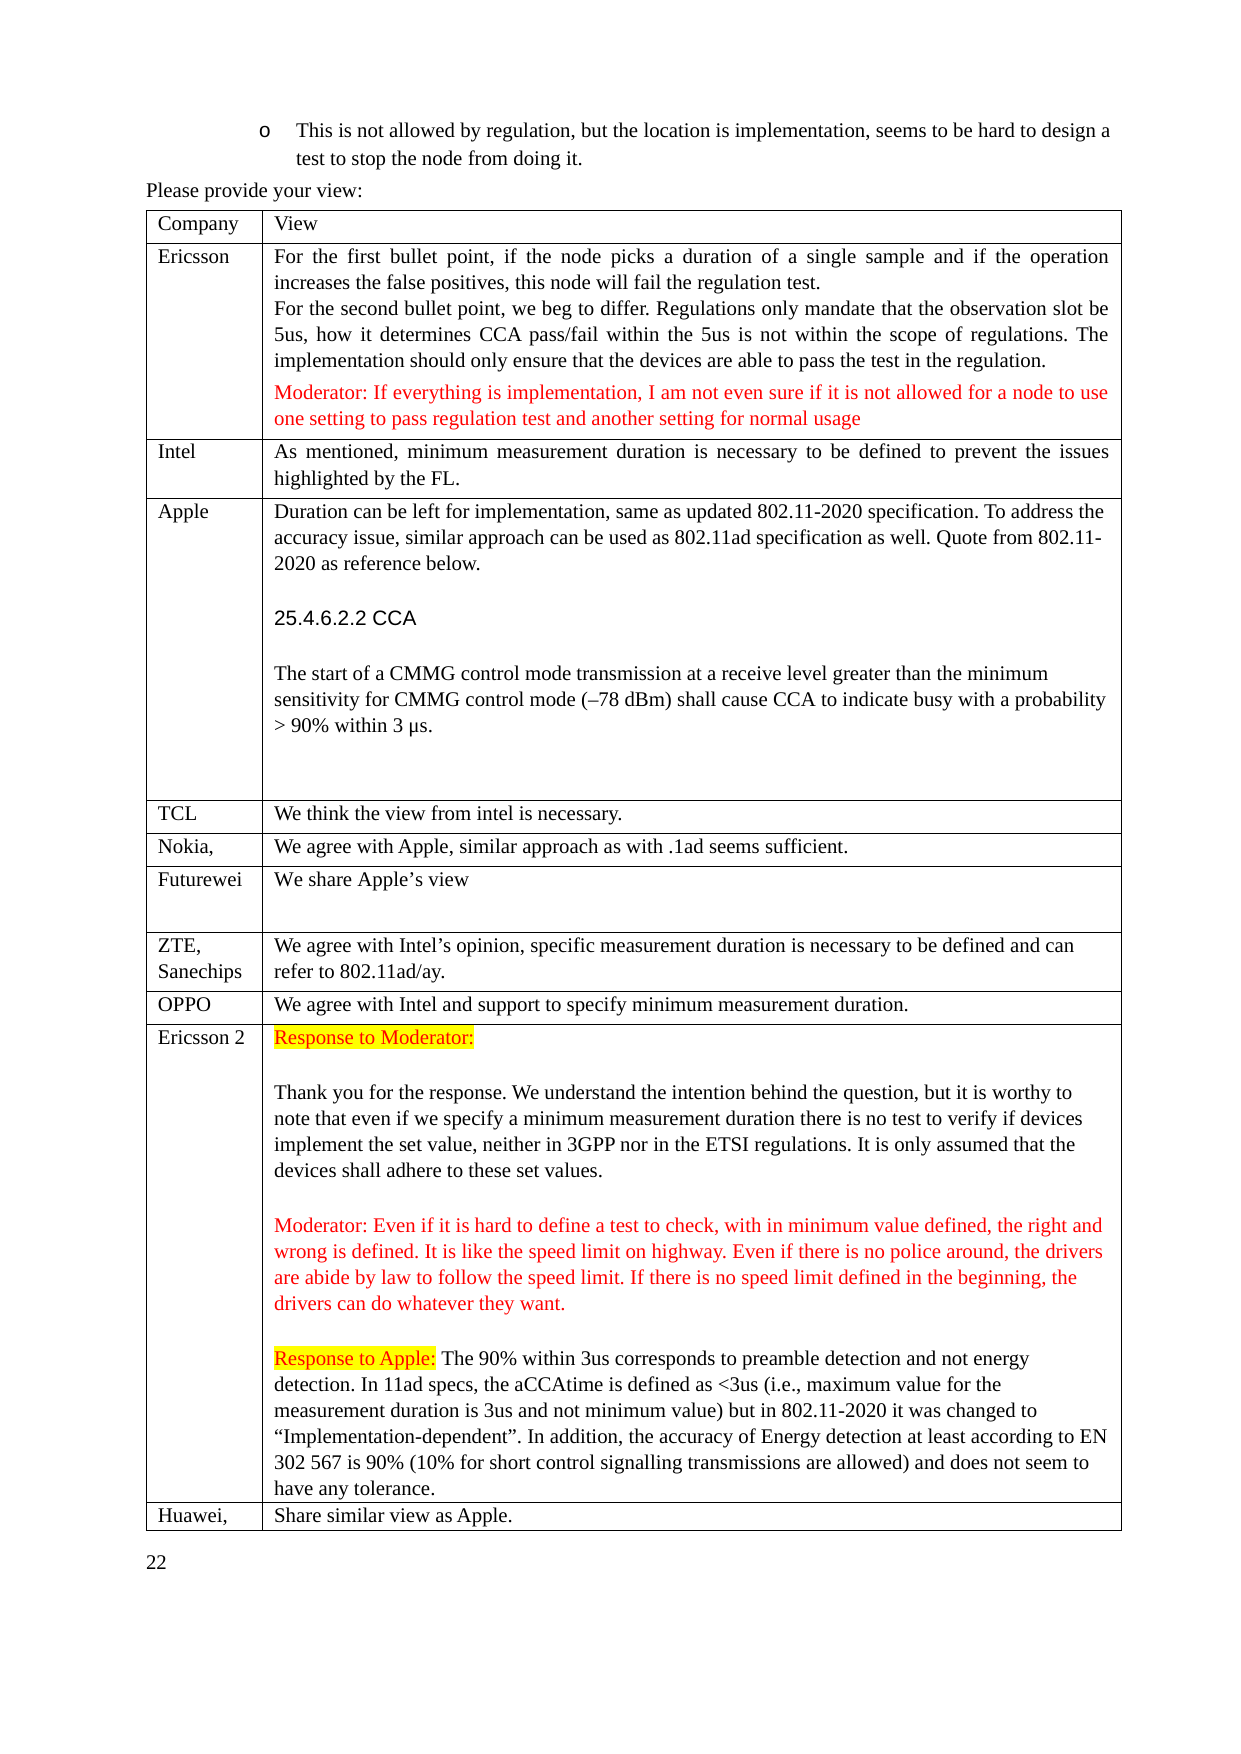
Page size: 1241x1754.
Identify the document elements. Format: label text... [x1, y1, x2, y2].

table_cell We think the view from intel is necessary. [263, 801, 1121, 833]
list This is not allowed by regulation, but the location is implementation, seems to be hard to design a test to stop the node from doing it. [258, 118, 1122, 170]
table_cell We share Apple’s view [263, 867, 1121, 932]
table_cell ZTE, Sanechips [147, 933, 262, 991]
table_cell Ericsson [147, 244, 262, 438]
table_cell Duration can be left for implementation, same as updated 802.11-2020 specification. To address the accuracy issue, similar approach can be used as 802.11ad specification as well. Quote from 802.11-2020 as reference below. 25.4.6.2.2 CCA The start of a CMMG control mode transmission at a receive level greater than the minimum sensitivity for CMMG control mode (–78 dBm) shall cause CCA to indicate busy with a probability > 90% within 3 μs. [263, 499, 1121, 800]
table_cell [263, 1503, 1121, 1529]
table_cell OPPO [147, 992, 262, 1024]
table_cell Response to Moderator: Thank you for the response. We understand the intention behind the question, but it is worthy to note that even if we specify a minimum measurement duration there is no test to verify if devices implement the set value, neither in 3GPP nor in the ETSI regulations. It is only assumed that the devices shall adhere to these set values. Moderator: Even if it is hard to define a test to check, with in minimum value defined, the right and wrong is defined. It is like the speed limit on highway. Even if there is no police around, the drivers are abide by law to follow the speed limit. If there is no speed limit defined in the beginning, the drivers can do whatever they want. Response to Apple: The 90% within 3us corresponds to preamble detection and not energy detection. In 11ad specs, the aCCAtime is defined as <3us (i.e., maximum value for the measurement duration is 3us and not minimum value) but in 802.11-2020 it was changed to “Implementation-dependent”. In addition, the accuracy of Energy detection at least according to EN 302 567 is 90% (10% for short control signalling transmissions are allowed) and does not seem to have any tolerance. [263, 1025, 1121, 1502]
table_cell We agree with Intel’s opinion, specific measurement duration is necessary to be defined and can refer to 802.11ad/ay. [263, 933, 1121, 991]
table_cell We agree with Apple, similar approach as with .1ad seems sufficient. [263, 834, 1121, 866]
table_cell Apple [147, 499, 262, 800]
table_cell Intel [147, 440, 262, 498]
table_cell Nokia, [147, 834, 262, 866]
table_header View [263, 211, 1121, 243]
table_cell As mentioned, minimum measurement duration is necessary to be defined to prevent the issues highlighted by the FL. [263, 440, 1121, 498]
table_cell Futurewei [147, 867, 262, 932]
table_cell Huawei, HiSilicon [147, 1503, 262, 1529]
table_cell TCL [147, 801, 262, 833]
table_cell Ericsson 2 [147, 1025, 262, 1502]
table_cell For the first bullet point, if the node picks a duration of a single sample and if the operation increases the false positives, this node will fail the regulation test. For the second bullet point, we beg to differ. Regulations only mandate that the observation slot be 5us, how it determines CCA pass/fail within the 5us is not within the scope of regulations. The implementation should only ensure that the devices are able to pass the test in the regulation. Moderator: If everything is implementation, I am not even sure if it is not allowed for a node to use one setting to pass regulation test and another setting for normal usage [263, 244, 1121, 438]
table_header Company [147, 211, 262, 243]
text Please provide your view: [146, 178, 1122, 202]
table_cell We agree with Intel and support to specify minimum measurement duration. [263, 992, 1121, 1024]
